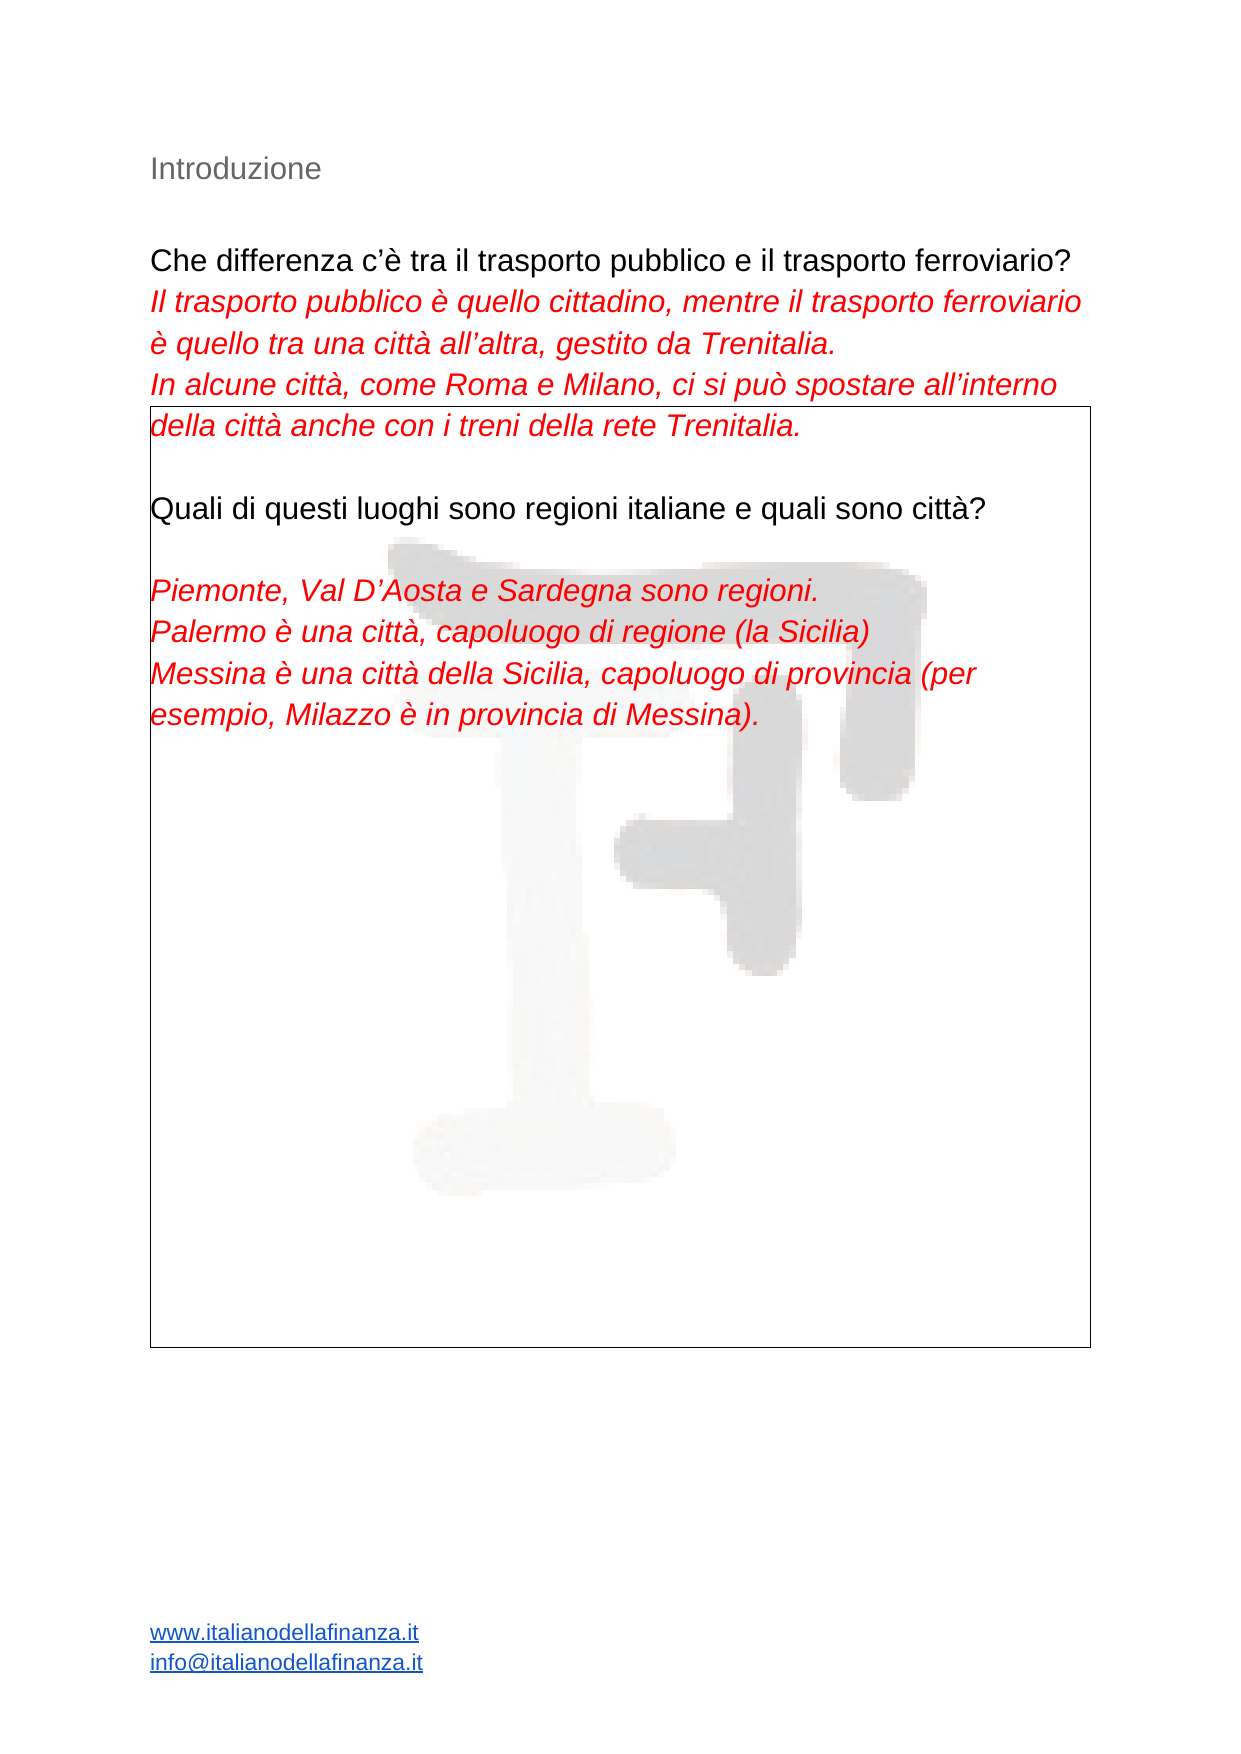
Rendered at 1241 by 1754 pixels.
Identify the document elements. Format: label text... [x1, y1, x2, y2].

text Quali di questi luoghi sono regioni italiane e quali sono città? [150, 490, 1090, 526]
text Palermo è una città, capoluogo di regione (la Sicilia) [150, 613, 1090, 649]
text In alcune città, come Roma e Milano, ci si può spostare all’interno della città anche con i treni della rete Trenitalia. [150, 366, 1090, 443]
text Il trasporto pubblico è quello cittadino, mentre il trasporto ferroviario è quello tra una città all’altra, gestito da Trenitalia. [150, 283, 1090, 361]
subtitle Introduzione [150, 150, 1090, 186]
text Che differenza c’è tra il trasporto pubblico e il trasporto ferroviario? [150, 242, 1090, 278]
text Messina è una città della Sicilia, capoluogo di provincia (per esempio, Milazzo è in provincia di Messina). [150, 655, 1090, 732]
text Piemonte, Val D’Aosta e Sardegna sono regioni. [150, 572, 1090, 608]
